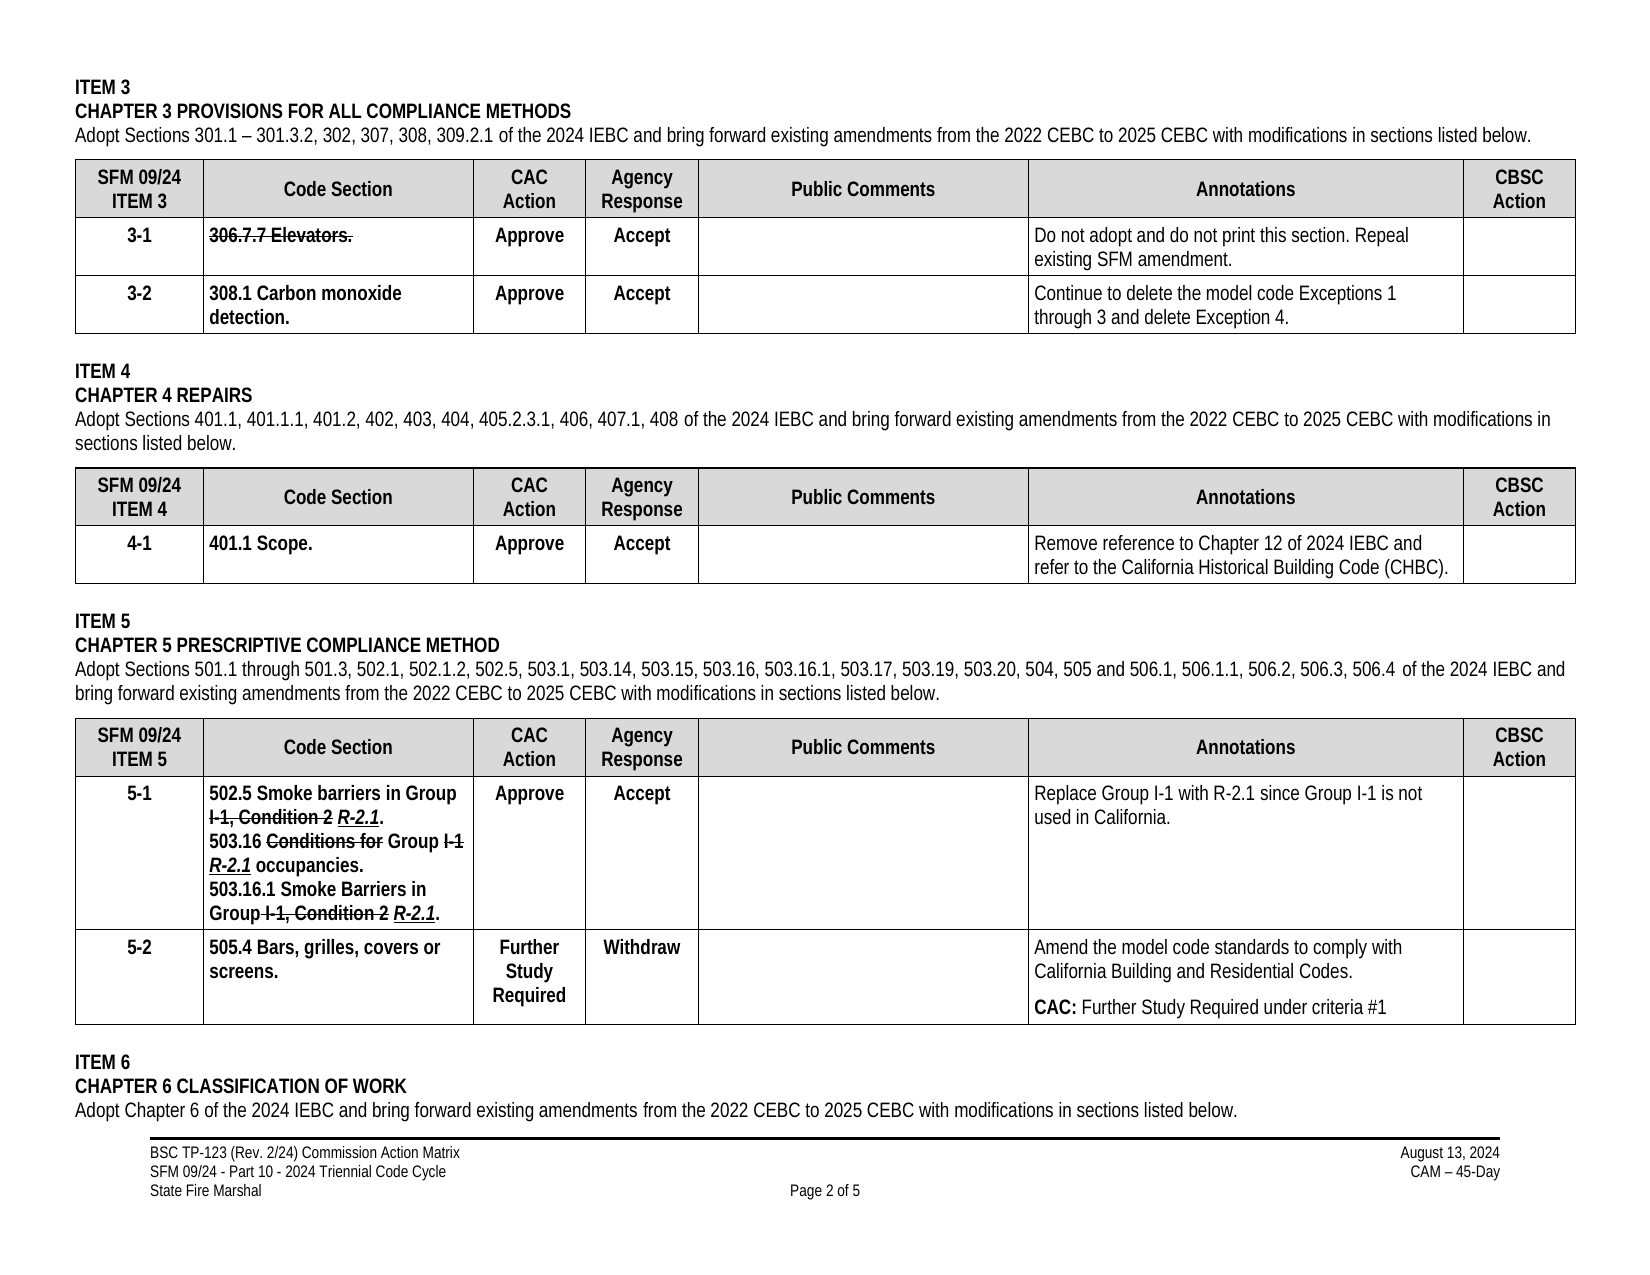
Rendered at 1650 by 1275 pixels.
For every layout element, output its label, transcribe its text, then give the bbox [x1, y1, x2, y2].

subtitle ITEM 5 Chapter 5 PRESCRIPTIVE COMPLIANCE METHOD [75, 609, 1575, 657]
table_cell [699, 777, 1028, 929]
table_cell 5-1 [76, 777, 203, 929]
table_cell [1464, 777, 1575, 929]
table_cell [1464, 930, 1575, 1024]
table_cell Approve [474, 218, 585, 275]
table_header Agency Response [586, 469, 698, 525]
table_header CAC Action [474, 160, 585, 217]
subtitle ITEM 6 Chapter 6 CLASSIFICATION OF WORK [75, 1050, 1575, 1098]
table_cell [699, 526, 1028, 583]
table_cell Continue to delete the model code Exceptions 1 through 3 and delete Exception 4. [1029, 276, 1463, 333]
table_cell Approve [474, 526, 585, 583]
table_header Annotations [1029, 160, 1463, 217]
table_header Code Section [204, 160, 473, 217]
table_cell [699, 276, 1028, 333]
table_cell 3-1 [76, 218, 203, 275]
table_cell Approve [474, 777, 585, 929]
table_cell 308.1 Carbon monoxide detection. [204, 276, 473, 333]
table_cell Accept [586, 276, 698, 333]
table_header Public Comments [699, 469, 1028, 525]
table_cell Further Study Required [474, 930, 585, 1024]
table_cell 5-2 [76, 930, 203, 1024]
table_cell [1464, 526, 1575, 583]
table_cell Do not adopt and do not print this section. Repeal existing SFM amendment. [1029, 218, 1463, 275]
table_cell 306.7.7 Elevators. [204, 218, 473, 275]
table_cell Remove reference to Chapter 12 of 2024 IEBC and refer to the California Historical Building Code (CHBC). [1029, 526, 1463, 583]
table_header Annotations [1029, 719, 1463, 776]
table_header Agency Response [586, 719, 698, 776]
text Adopt Sections 301.1 – 301.3.2, 302, 307, 308, 309.2.1 of the 2024 IEBC and bring forward existing amendments from the 2022 CEBC to 2025 CEBC with modifications in sections listed below. [75, 123, 1575, 147]
table_cell Amend the model code standards to comply with California Building and Residential Codes. CAC: Further Study Required under criteria #1 [1029, 930, 1463, 1024]
table_cell 502.5 Smoke barriers in Group I-1, Condition 2 R-2.1. 503.16 Conditions for Group I-1 R-2.1 occupancies. 503.16.1 Smoke Barriers in Group I-1, Condition 2 R-2.1. [204, 777, 473, 929]
table_cell Withdraw [586, 930, 698, 1024]
table_header Public Comments [699, 719, 1028, 776]
table_header Agency Response [586, 160, 698, 217]
table_cell 3-2 [76, 276, 203, 333]
table_cell Approve [474, 276, 585, 333]
table_header Annotations [1029, 469, 1463, 525]
table_header Code Section [204, 469, 473, 525]
subtitle ITEM 4 Chapter 4 REPAIRS [75, 359, 1575, 407]
table_cell Accept [586, 526, 698, 583]
table_header CAC Action [474, 719, 585, 776]
table_cell [1464, 218, 1575, 275]
table_header Public Comments [699, 160, 1028, 217]
text Adopt Chapter 6 of the 2024 IEBC and bring forward existing amendments from the 2022 CEBC to 2025 CEBC with modifications in sections listed below. [75, 1098, 1575, 1122]
table_header SFM 09/24 ITEM 5 [76, 719, 203, 776]
text Adopt Sections 501.1 through 501.3, 502.1, 502.1.2, 502.5, 503.1, 503.14, 503.15, 503.16, 503.16.1, 503.17, 503.19, 503.20, 504, 505 and 506.1, 506.1.1, 506.2, 506.3, 506.4 of the 2024 IEBC and bring forward existing amendments from the 2022 CEBC to 2025 CEBC with modifications in sections listed below. [75, 657, 1575, 705]
table_cell 401.1 Scope. [204, 526, 473, 583]
table_header CBSC Action [1464, 719, 1575, 776]
table_header SFM 09/24 ITEM 4 [76, 469, 203, 525]
table_header CBSC Action [1464, 160, 1575, 217]
table_header SFM 09/24 ITEM 3 [76, 160, 203, 217]
table_cell [699, 930, 1028, 1024]
table_cell [1464, 276, 1575, 333]
subtitle ITEM 3 Chapter 3 PROVISIONS FOR ALL COMPLIANCE METHODS [75, 75, 1575, 123]
table_cell Accept [586, 777, 698, 929]
table_cell Accept [586, 218, 698, 275]
table_cell 4-1 [76, 526, 203, 583]
table_header CBSC Action [1464, 469, 1575, 525]
text Adopt Sections 401.1, 401.1.1, 401.2, 402, 403, 404, 405.2.3.1, 406, 407.1, 408 of the 2024 IEBC and bring forward existing amendments from the 2022 CEBC to 2025 CEBC with modifications in sections listed below. [75, 407, 1575, 455]
table_cell 505.4 Bars, grilles, covers or screens. [204, 930, 473, 1024]
table_header Code Section [204, 719, 473, 776]
table_header CAC Action [474, 469, 585, 525]
table_cell Replace Group I-1 with R-2.1 since Group I-1 is not used in California. [1029, 777, 1463, 929]
table_cell [699, 218, 1028, 275]
